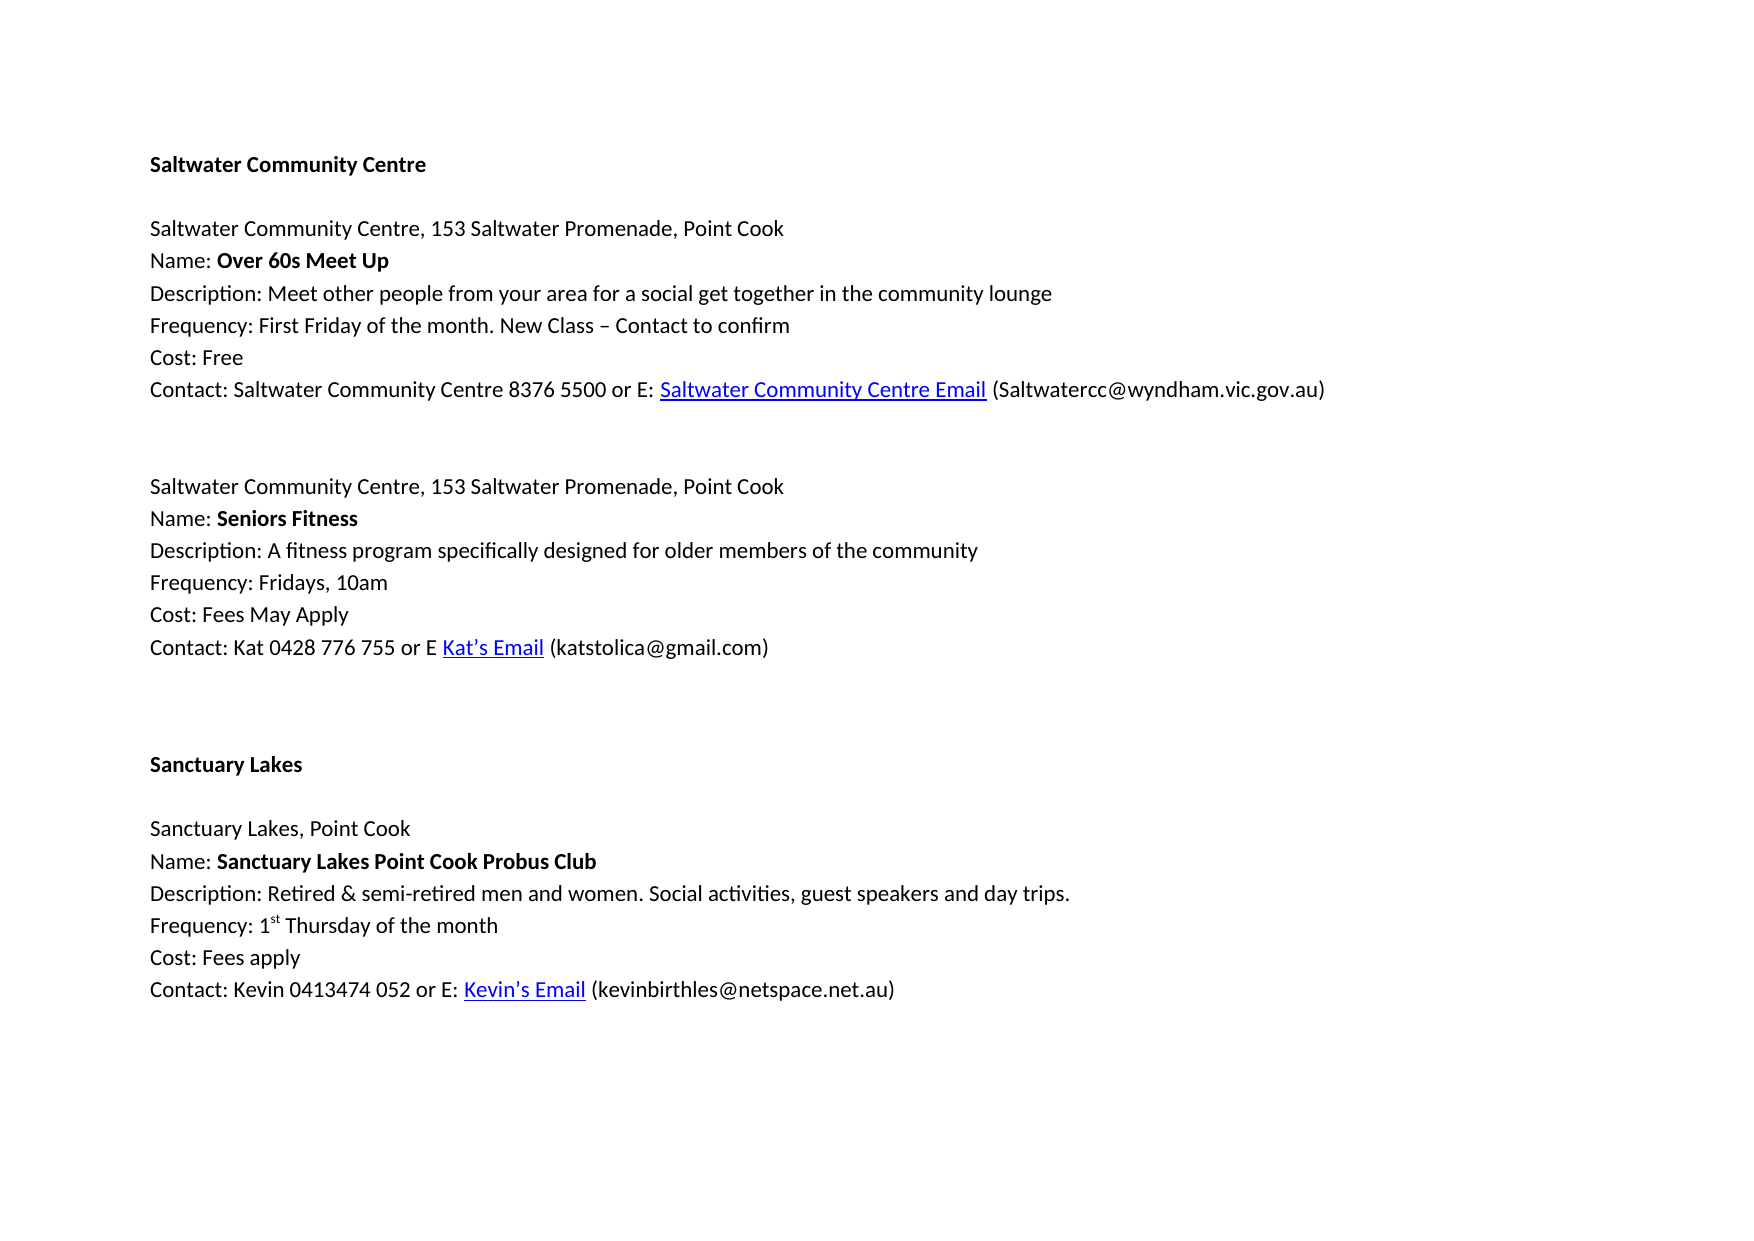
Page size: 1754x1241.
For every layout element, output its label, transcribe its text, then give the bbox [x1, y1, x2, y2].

text Contact: Saltwater Community Centre 8376 5500 or E: Saltwater Community Centre Email (Saltwatercc@wyndham.vic.gov.au) [150, 375, 1604, 403]
text Saltwater Community Centre, 153 Saltwater Promenade, Point Cook [150, 214, 1604, 242]
text Sanctuary Lakes, Point Cook [150, 814, 1604, 843]
subtitle Sanctuary Lakes [150, 750, 1604, 778]
text Contact: Kevin 0413474 052 or E: Kevin’s Email (kevinbirthles@netspace.net.au) [150, 976, 1604, 1003]
text Frequency: Fridays, 10am [150, 568, 1604, 596]
text Description: Retired & semi-retired men and women. Social activities, guest speakers and day trips. [150, 879, 1604, 907]
text Cost: Free [150, 343, 1604, 371]
text Saltwater Community Centre, 153 Saltwater Promenade, Point Cook [150, 472, 1604, 500]
text Name: Over 60s Meet Up [150, 247, 1604, 274]
text Cost: Fees apply [150, 943, 1604, 971]
text Contact: Kat 0428 776 755 or E Kat’s Email (katstolica@gmail.com) [150, 633, 1604, 661]
text Cost: Fees May Apply [150, 601, 1604, 629]
text Frequency: 1st Thursday of the month [150, 911, 1604, 939]
subtitle Saltwater Community Centre [150, 150, 1604, 178]
text Frequency: First Friday of the month. New Class – Contact to confirm [150, 311, 1604, 339]
text Name: Sanctuary Lakes Point Cook Probus Club [150, 847, 1604, 875]
text Description: Meet other people from your area for a social get together in the community lounge [150, 279, 1604, 307]
text Description: A fitness program specifically designed for older members of the community [150, 536, 1604, 564]
text Name: Seniors Fitness [150, 504, 1604, 532]
